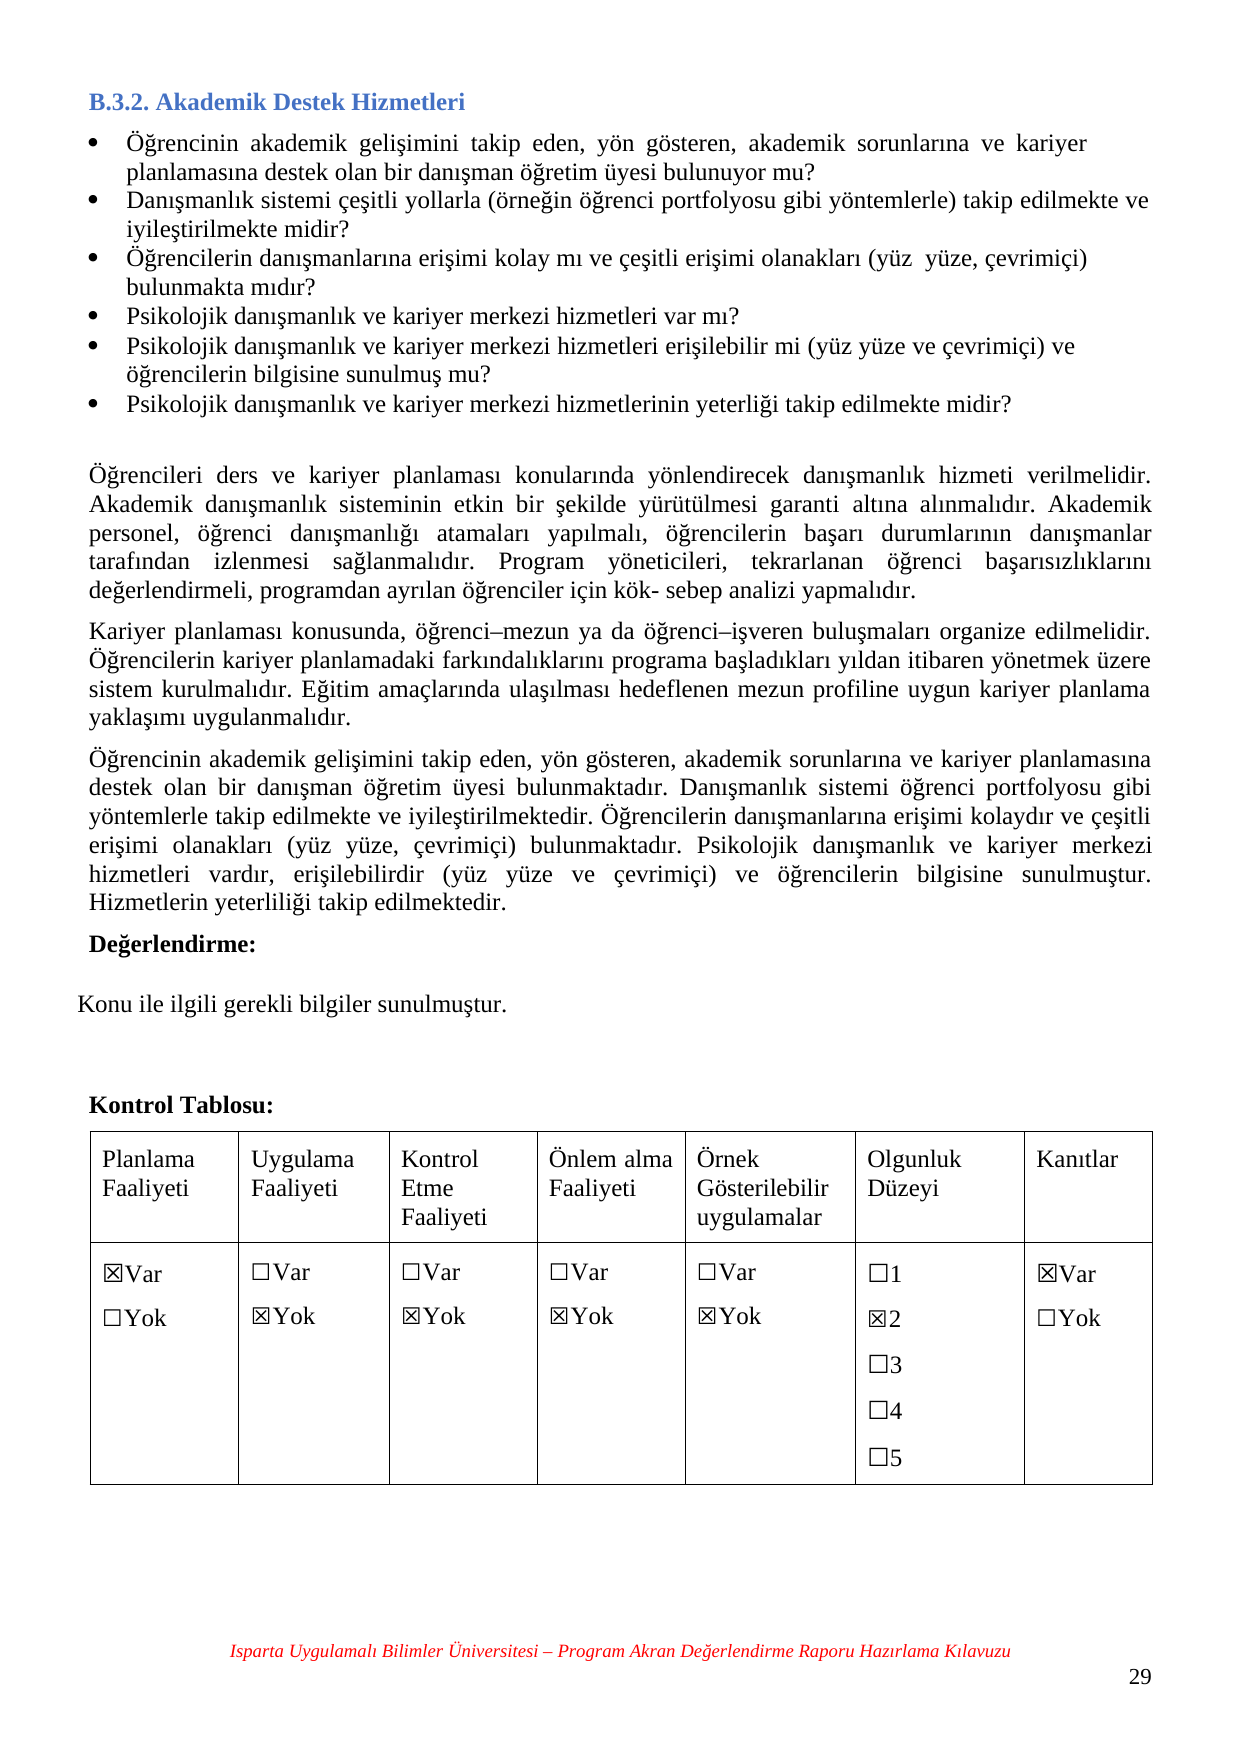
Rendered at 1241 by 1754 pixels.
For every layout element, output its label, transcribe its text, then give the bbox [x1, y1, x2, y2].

list Danışmanlık sistemi çeşitli yollarla (örneğin öğrenci portfolyosu gibi yöntemlerle) takip edilmekte ve iyileştirilmekte midir? [89, 185, 1151, 243]
table_cell ☒Var Yok [91, 1243, 238, 1484]
text Öğrencileri ders ve kariyer planlaması konularında yönlendirecek danışmanlık hizmeti verilmelidir. Akademik danışmanlık sisteminin etkin bir şekilde yürütülmesi garanti altına alınmalıdır. Akademik personel, öğrenci danışmanlığı atamaları yapılmalı, öğrencilerin başarı durumlarının danışmanlar tarafından izlenmesi sağlanmalıdır. Program yöneticileri, tekrarlanan öğrenci başarısızlıklarını değerlendirmeli, programdan ayrılan öğrenciler için kök- sebep analizi yapmalıdır. [89, 460, 1152, 604]
text Konu ile ilgili gerekli bilgiler sunulmuştur. [77, 989, 1163, 1017]
table_cell Var Yok [538, 1243, 685, 1484]
subtitle Akademik Destek Hizmetleri [89, 87, 1163, 115]
list Öğrencinin akademik gelişimini takip eden, yön gösteren, akademik sorunlarına ve kariyer planlamasına destek olan bir danışman öğretim üyesi bulunuyor mu? [89, 128, 1151, 185]
table_header Uygulama Faaliyeti [239, 1132, 389, 1242]
list Psikolojik danışmanlık ve kariyer merkezi hizmetleri erişilebilir mi (yüz yüze ve çevrimiçi) ve öğrencilerin bilgisine sunulmuş mu? [89, 331, 1151, 388]
table_header Kontrol Etme Faaliyeti [390, 1132, 537, 1242]
text Öğrencinin akademik gelişimini takip eden, yön gösteren, akademik sorunlarına ve kariyer planlamasına destek olan bir danışman öğretim üyesi bulunmaktadır. Danışmanlık sistemi öğrenci portfolyosu gibi yöntemlerle takip edilmekte ve iyileştirilmektedir. Öğrencilerin danışmanlarına erişimi kolaydır ve çeşitli erişimi olanakları (yüz yüze, çevrimiçi) bulunmaktadır. Psikolojik danışmanlık ve kariyer merkezi hizmetleri vardır, erişilebilirdir (yüz yüze ve çevrimiçi) ve öğrencilerin bilgisine sunulmuştur. Hizmetlerin yeterliliği takip edilmektedir. [89, 744, 1152, 916]
table_header Kanıtlar [1025, 1132, 1152, 1242]
table_header Planlama Faaliyeti [91, 1132, 238, 1242]
table_header Örnek Gösterilebilir uygulamalar [686, 1132, 855, 1242]
table_header Olgunluk Düzeyi [856, 1132, 1024, 1242]
text Kontrol Tablosu: [89, 1090, 1163, 1118]
table_cell Var Yok [686, 1243, 855, 1484]
list Psikolojik danışmanlık ve kariyer merkezi hizmetlerinin yeterliği takip edilmekte midir? [89, 388, 1163, 419]
table_cell ☐1 2 ☐3 ☐4 ☐5 [856, 1243, 1024, 1484]
text Kariyer planlaması konusunda, öğrenci–mezun ya da öğrenci–işveren buluşmaları organize edilmelidir. Öğrencilerin kariyer planlamadaki farkındalıklarını programa başladıkları yıldan itibaren yönetmek üzere sistem kurulmalıdır. Eğitim amaçlarında ulaşılması hedeflenen mezun profiline uygun kariyer planlama yaklaşımı uygulanmalıdır. [89, 616, 1152, 731]
list Öğrencilerin danışmanlarına erişimi kolay mı ve çeşitli erişimi olanakları (yüz yüze, çevrimiçi) bulunmakta mıdır? [89, 243, 1151, 300]
table_header Önlem alma Faaliyeti [538, 1132, 685, 1242]
table_cell ☒Var Yok [1025, 1243, 1152, 1484]
subtitle Değerlendirme: [89, 929, 1163, 957]
table_cell Var Yok [390, 1243, 537, 1484]
list Psikolojik danışmanlık ve kariyer merkezi hizmetleri var mı? [89, 300, 1163, 331]
table_cell Var Yok [239, 1243, 389, 1484]
